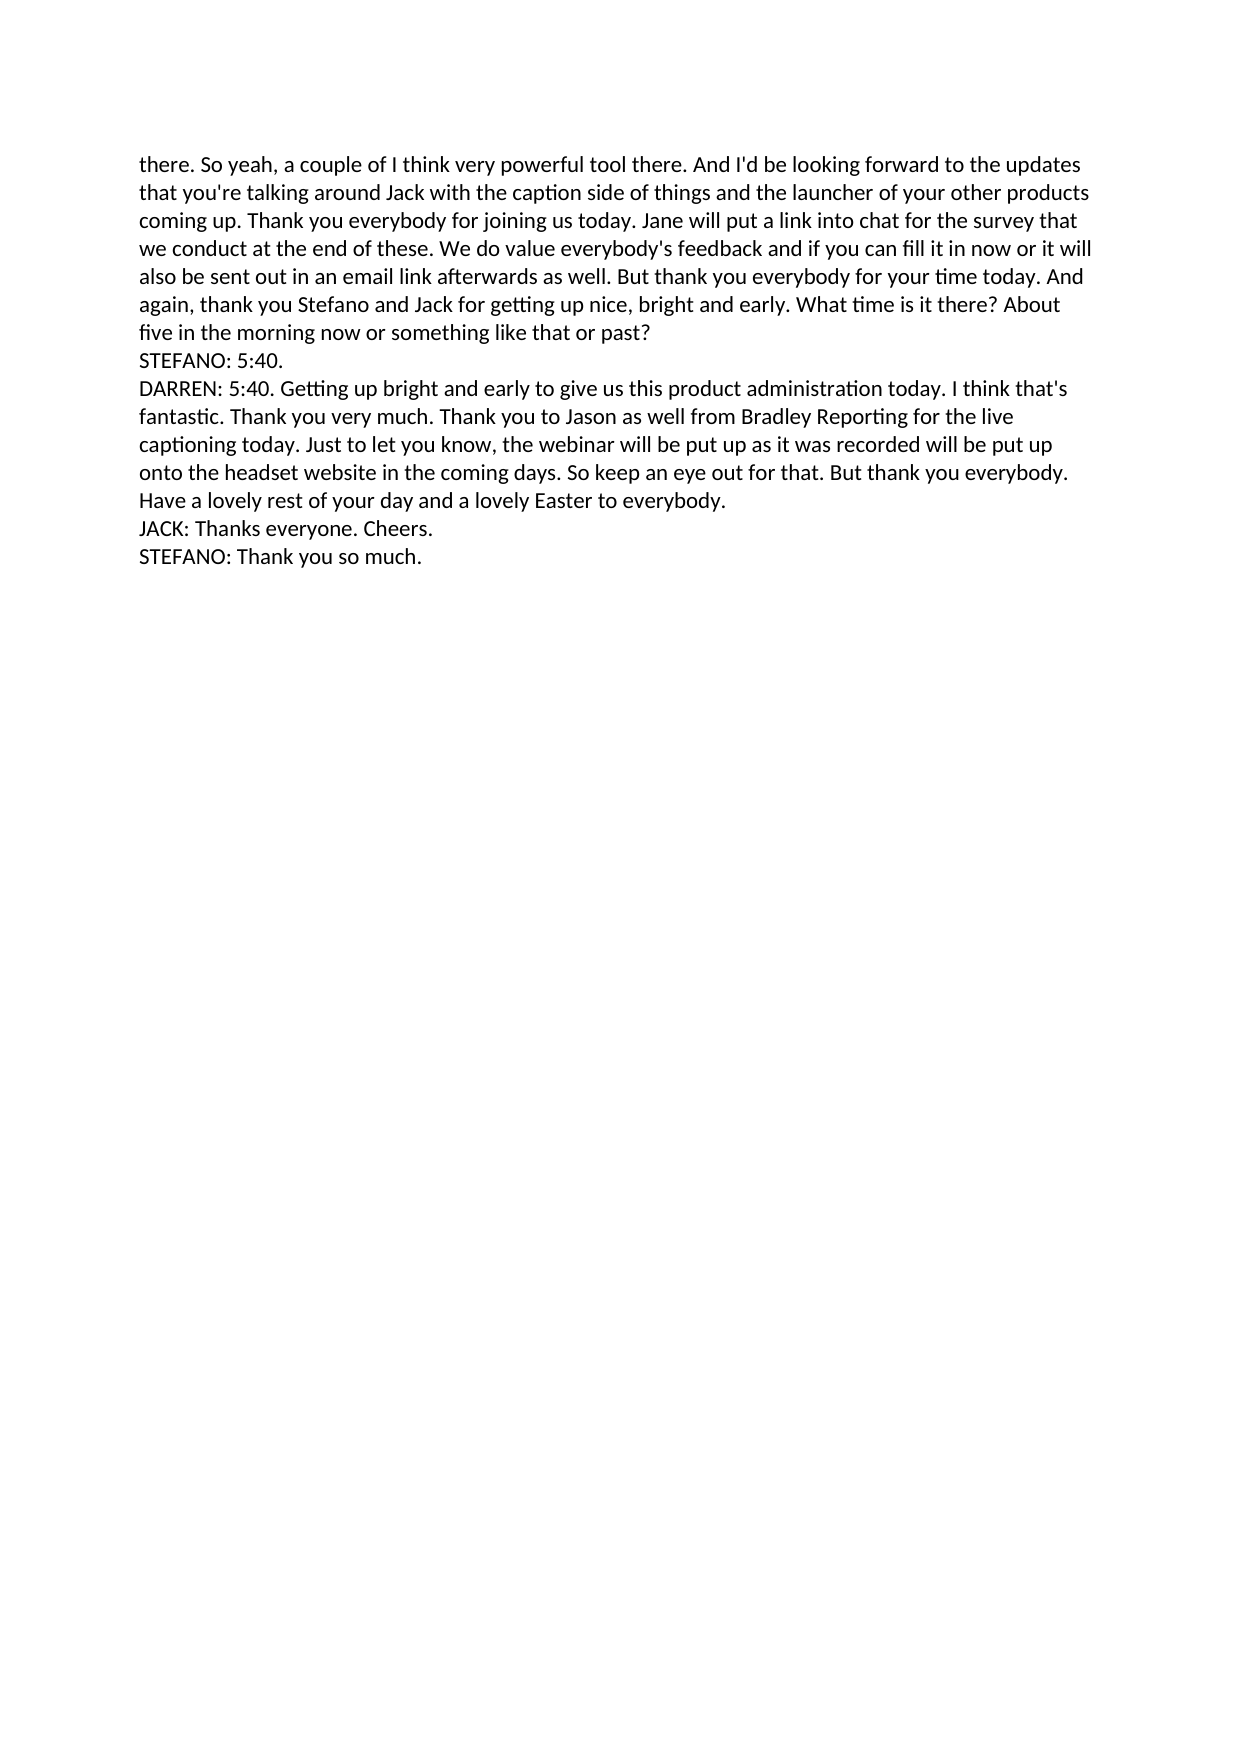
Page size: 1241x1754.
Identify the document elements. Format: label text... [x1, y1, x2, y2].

text JACK: Thanks everyone. Cheers. [139, 514, 1101, 542]
text STEFANO: Thank you so much. [139, 542, 1101, 570]
text DARREN: 5:40. Getting up bright and early to give us this product administration today. I think that's fantastic. Thank you very much. Thank you to Jason as well from Bradley Reporting for the live captioning today. Just to let you know, the webinar will be put up as it was recorded will be put up onto the headset website in the coming days. So keep an eye out for that. But thank you everybody. Have a lovely rest of your day and a lovely Easter to everybody. [139, 374, 1101, 514]
text STEFANO: 5:40. [139, 346, 1101, 374]
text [139, 150, 1101, 346]
